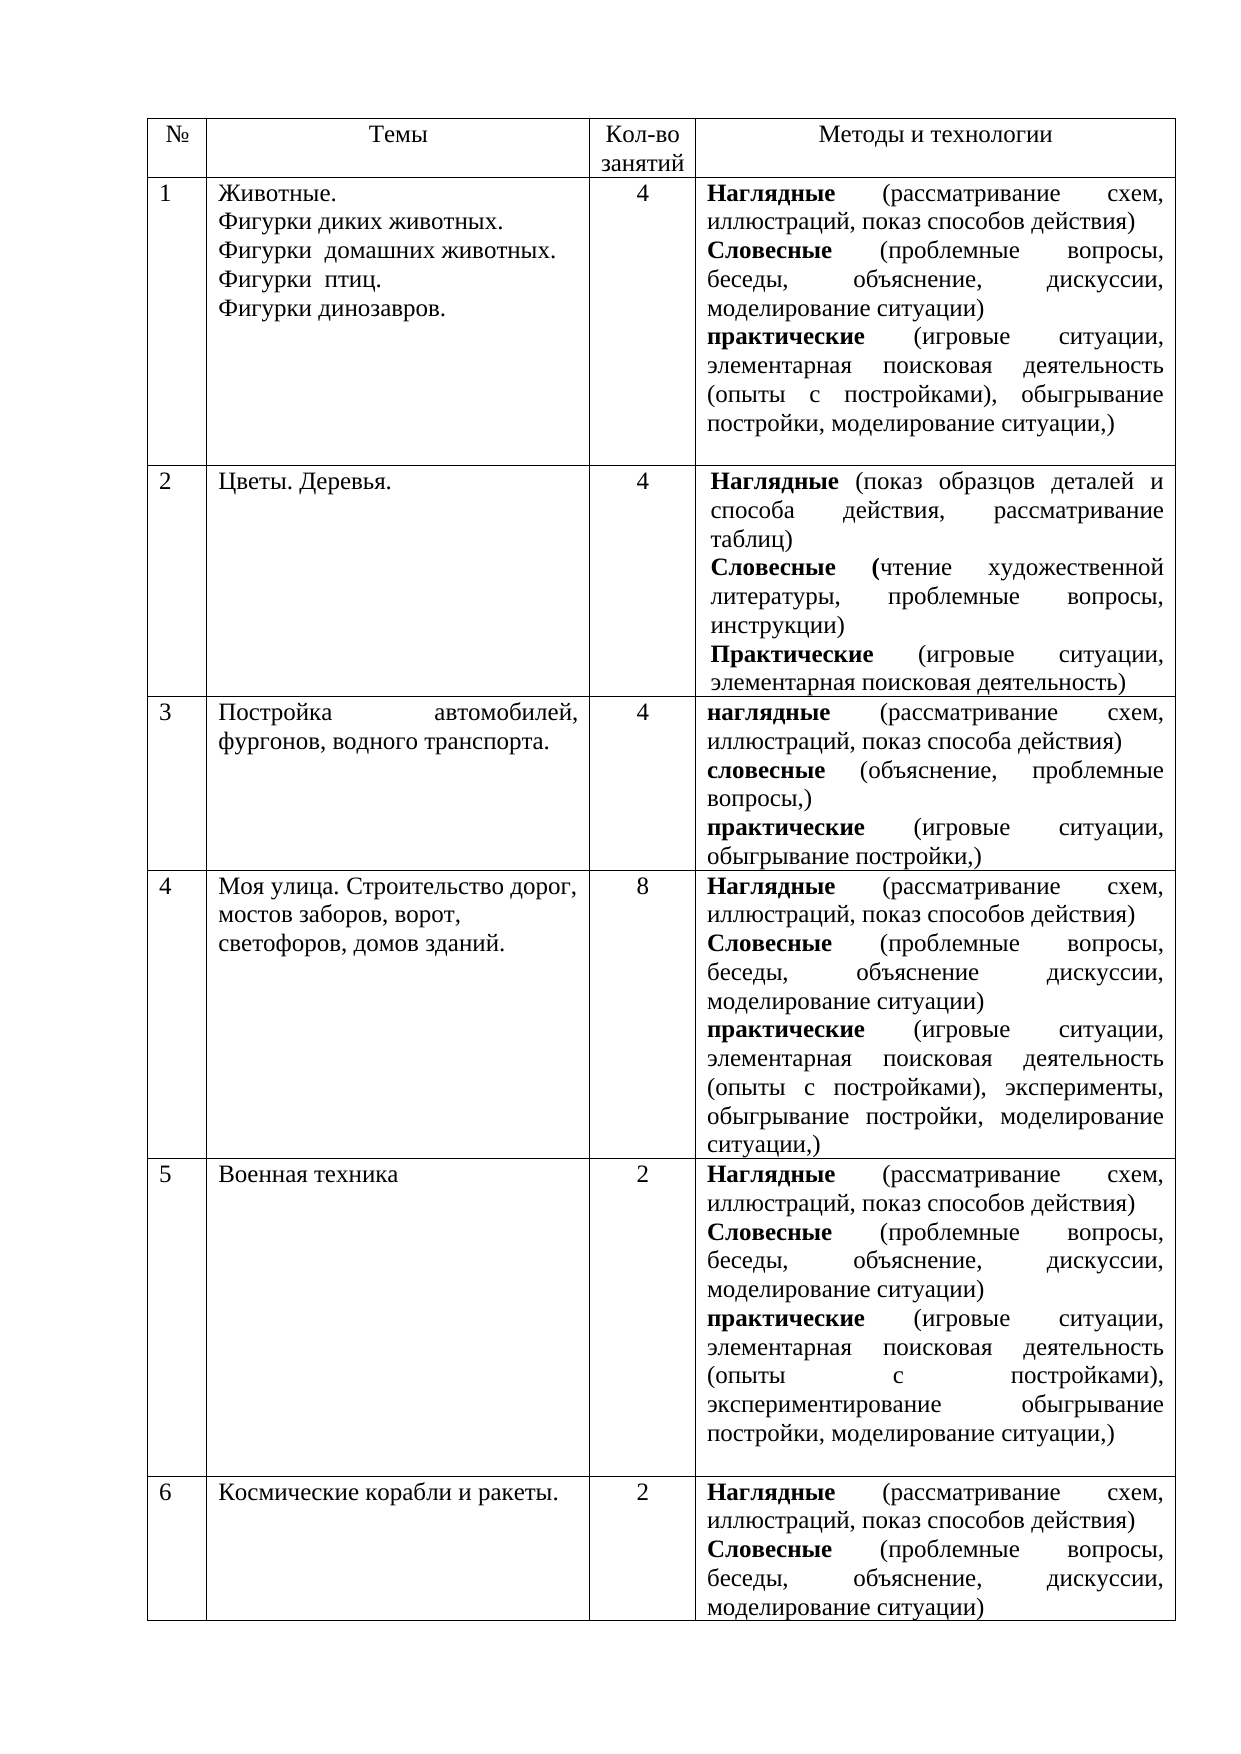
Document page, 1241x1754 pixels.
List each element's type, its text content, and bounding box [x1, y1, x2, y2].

table_cell 2 [590, 1477, 695, 1620]
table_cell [696, 1477, 1175, 1620]
table_cell 3 [148, 697, 206, 870]
table_cell 4 [590, 178, 695, 465]
table_cell 2 [590, 1159, 695, 1476]
table_cell 4 [590, 466, 695, 696]
table_header Темы [207, 119, 589, 177]
table_header Кол-во занятий [590, 119, 695, 177]
table_cell 4 [148, 871, 206, 1158]
table_cell Наглядные (рассматривание схем, иллюстраций, показ способов действия) Словесные (проблемные вопросы, беседы, объяснение, дискуссии, моделирование ситуации) практические (игровые ситуации, элементарная поисковая деятельность (опыты с постройками), обыгрывание постройки, моделирование ситуации,) [696, 178, 1175, 465]
table_cell наглядные (рассматривание схем, иллюстраций, показ способа действия) словесные (объяснение, проблемные вопросы,) практические (игровые ситуации, обыгрывание постройки,) [696, 697, 1175, 870]
table_cell Наглядные (рассматривание схем, иллюстраций, показ способов действия) Словесные (проблемные вопросы, беседы, объяснение дискуссии, моделирование ситуации) практические (игровые ситуации, элементарная поисковая деятельность (опыты с постройками), эксперименты, обыгрывание постройки, моделирование ситуации,) [696, 871, 1175, 1158]
table_cell 8 [590, 871, 695, 1158]
table_cell 1 [148, 178, 206, 465]
table_cell Цветы. Деревья. [207, 466, 589, 696]
table_cell Военная техника [207, 1159, 589, 1476]
table_cell 6 [148, 1477, 206, 1620]
table_cell 2 [148, 466, 206, 696]
table_cell 4 [590, 697, 695, 870]
table_cell Моя улица. Строительство дорог, мостов заборов, ворот, светофоров, домов зданий. [207, 871, 589, 1158]
table_header № [148, 119, 206, 177]
table_cell Постройка автомобилей, фургонов, водного транспорта. [207, 697, 589, 870]
table_cell Животные. Фигурки диких животных. Фигурки домашних животных. Фигурки птиц. Фигурки динозавров. [207, 178, 589, 465]
table_cell Наглядные (показ образцов деталей и способа действия, рассматривание таблиц) Словесные (чтение художественной литературы, проблемные вопросы, инструкции) Практические (игровые ситуации, элементарная поисковая деятельность) [696, 466, 1175, 696]
table_header Методы и технологии [696, 119, 1175, 177]
table_cell 5 [148, 1159, 206, 1476]
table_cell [207, 1477, 589, 1620]
